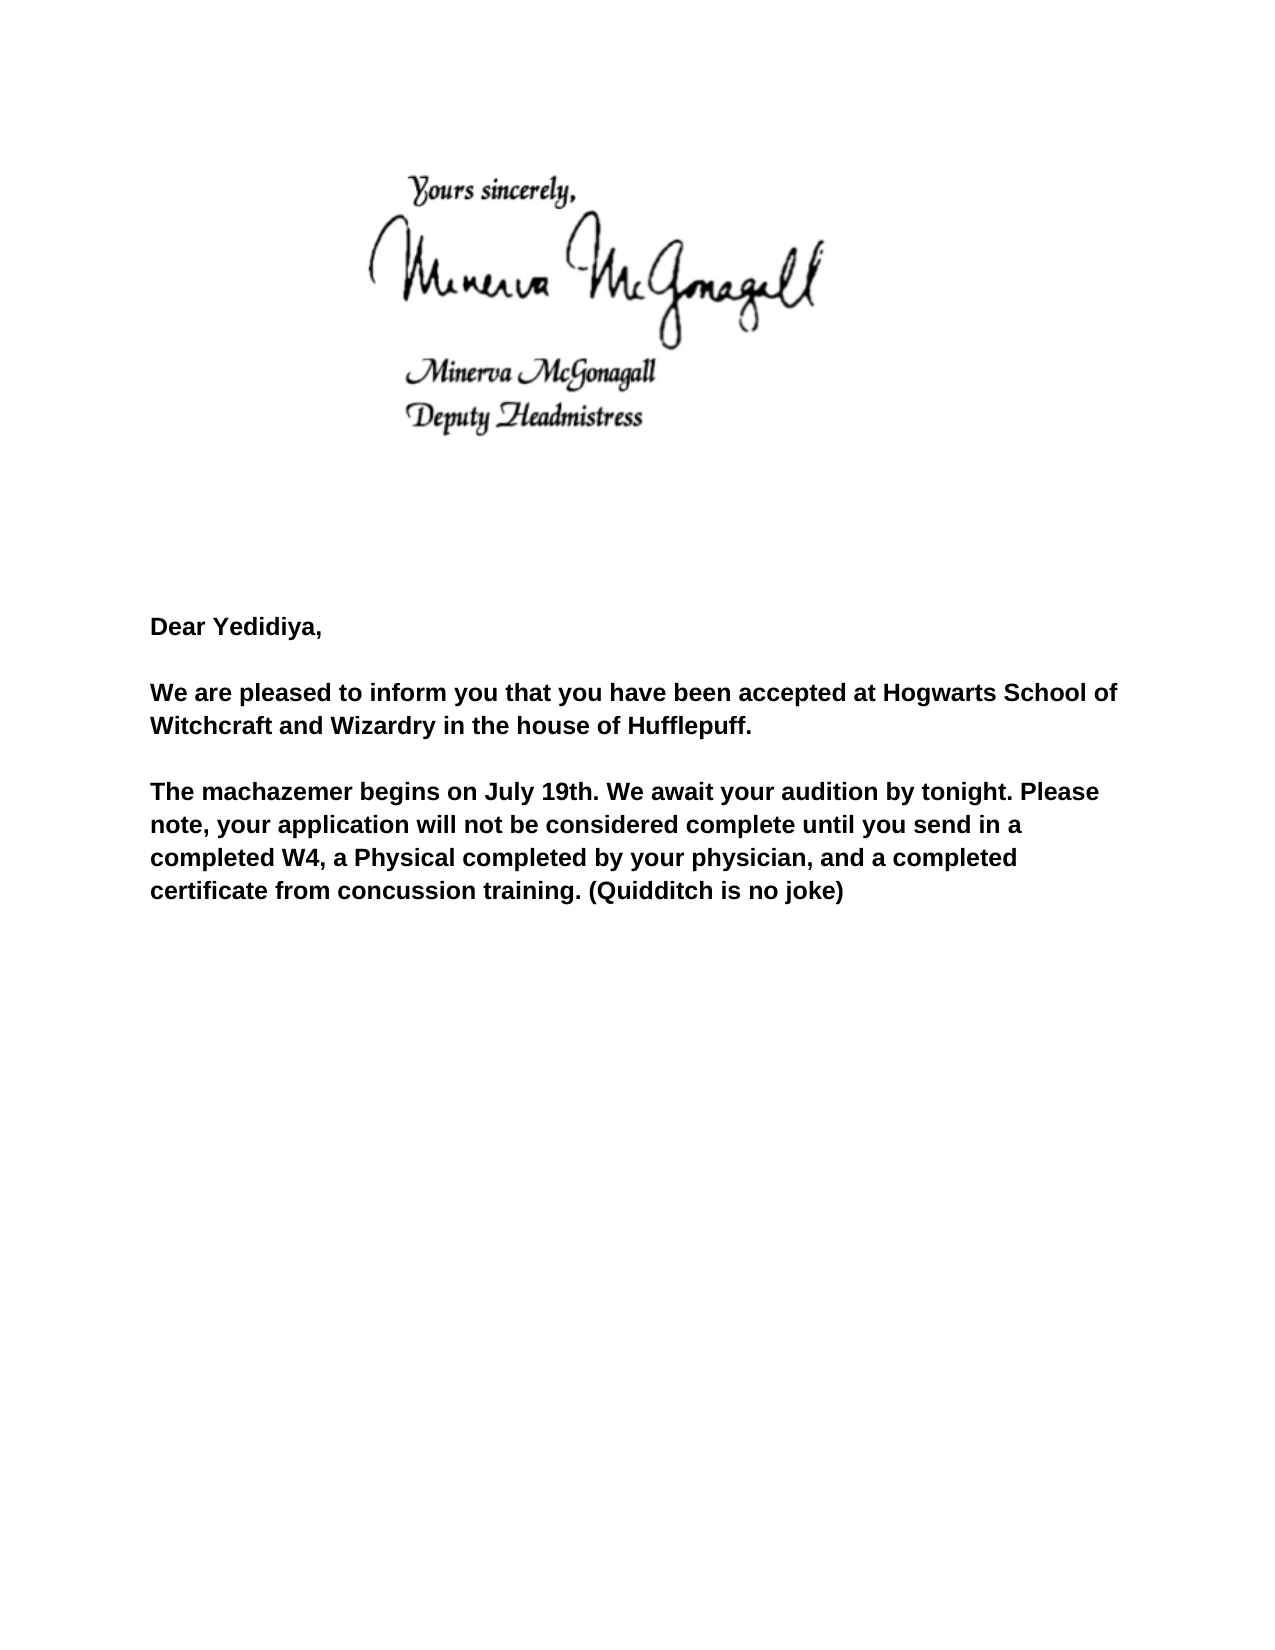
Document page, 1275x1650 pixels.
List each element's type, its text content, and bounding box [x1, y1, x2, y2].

text The machazemer begins on July 19th. We await your audition by tonight. Please note, your application will not be considered complete until you send in a completed W4, a Physical completed by your physician, and a completed certificate from concussion training. (Quidditch is no joke) [150, 777, 1125, 904]
text We are pleased to inform you that you have been accepted at Hogwarts School of Witchcraft and Wizardry in the house of Hufflepuff. [150, 678, 1125, 739]
picture [323, 150, 952, 493]
text Dear Yedidiya, [150, 612, 1125, 640]
